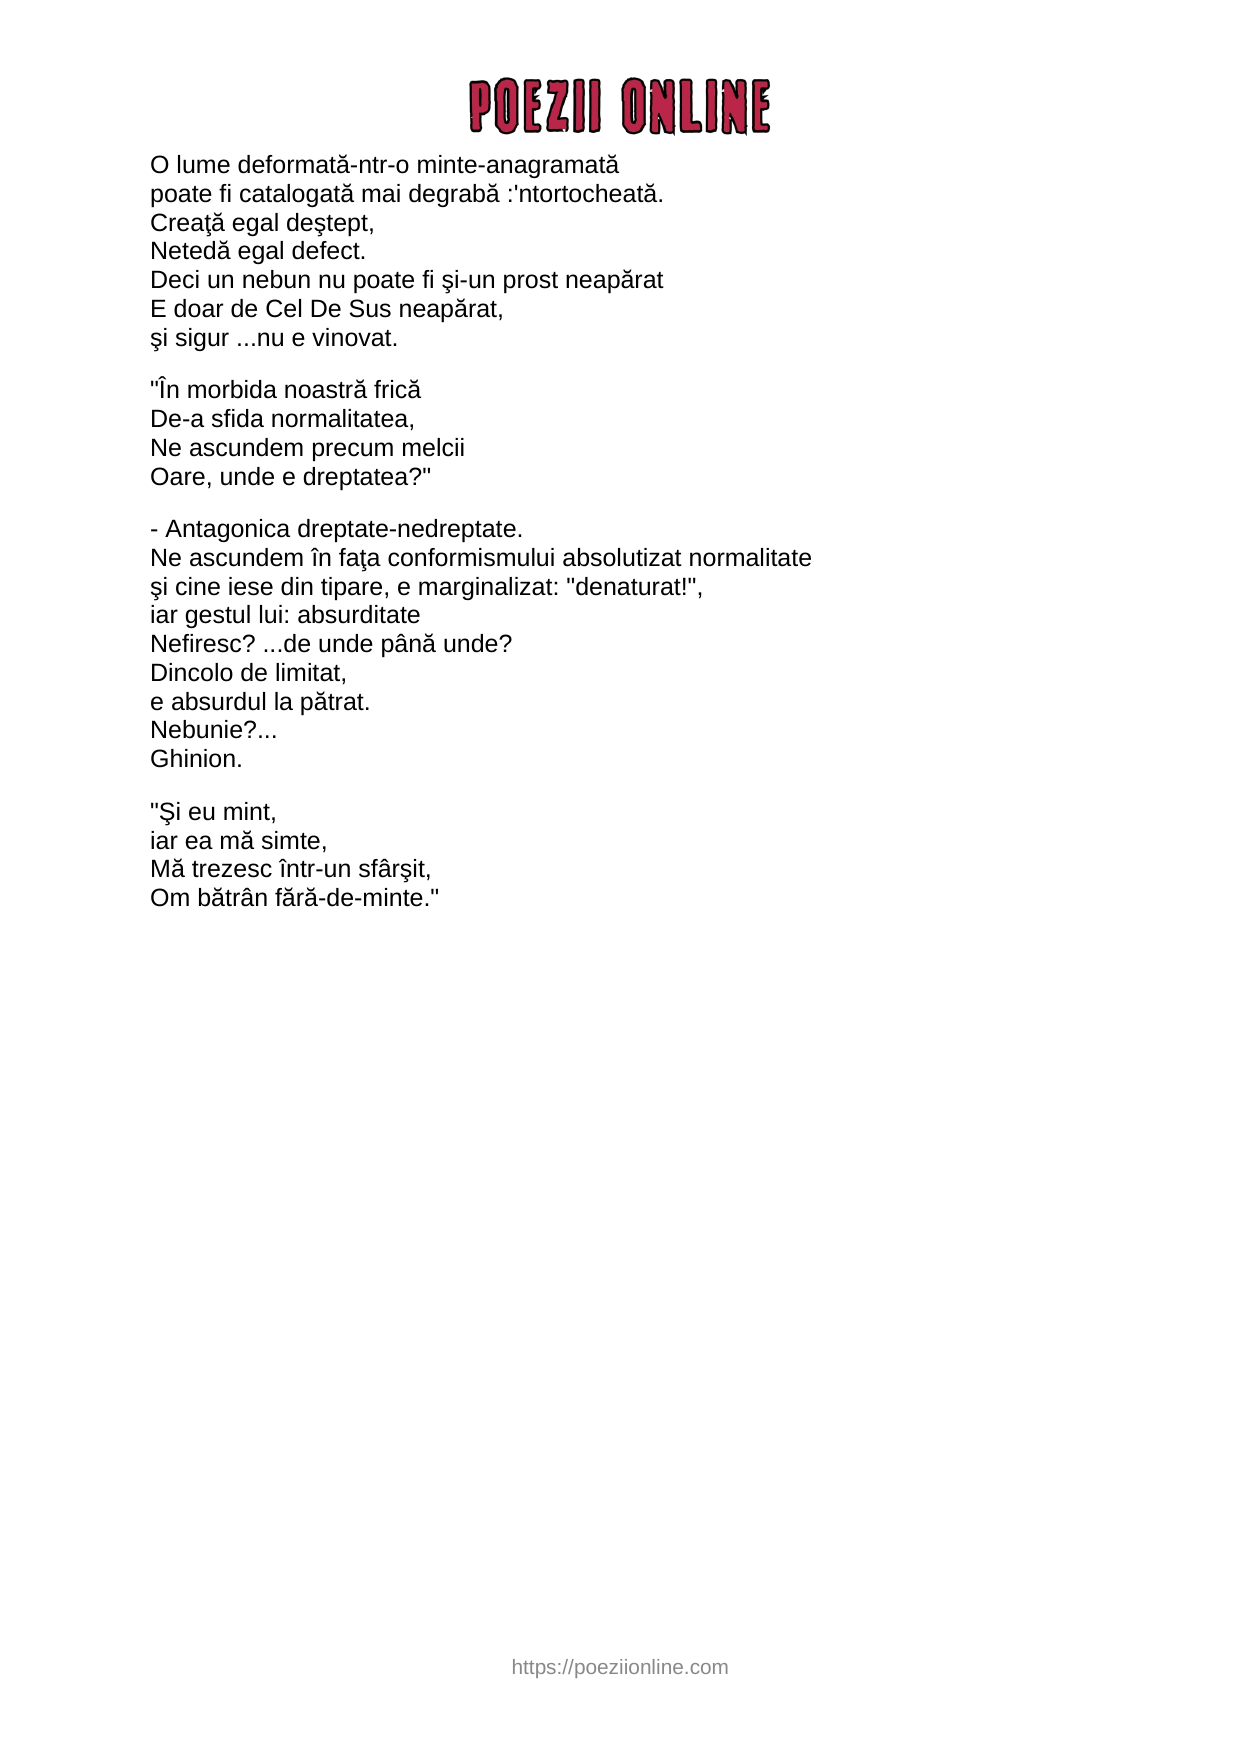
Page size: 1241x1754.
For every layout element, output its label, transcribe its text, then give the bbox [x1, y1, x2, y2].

text Deci un nebun nu poate fi şi-un prost neapărat [150, 265, 1090, 294]
text e absurdul la pătrat. [150, 687, 1090, 715]
text Oare, unde e dreptatea?" [150, 461, 1090, 490]
text "Şi eu mint, [150, 797, 1090, 826]
text şi sigur ...nu e vinovat. [150, 322, 1090, 351]
text Ne ascundem în faţa conformismului absolutizat normalitate [150, 543, 1090, 572]
text O lume deformată-ntr-o minte-anagramată [150, 150, 1090, 179]
text "În morbida noastră frică [150, 375, 1090, 404]
text Nefiresc? ...de unde până unde? [150, 629, 1090, 658]
picture [463, 74, 777, 138]
text E doar de Cel De Sus neapărat, [150, 294, 1090, 322]
text Mă trezesc într-un sfârşit, [150, 854, 1090, 883]
text Ne ascundem precum melcii [150, 433, 1090, 461]
text Nebunie?... [150, 715, 1090, 744]
text Netedă egal defect. [150, 236, 1090, 265]
text poate fi catalogată mai degrabă :'ntortocheată. [150, 179, 1090, 207]
text iar gestul lui: absurditate [150, 600, 1090, 629]
text Om bătrân fără-de-minte." [150, 883, 1090, 912]
text Ghinion. [150, 744, 1090, 773]
text Dincolo de limitat, [150, 658, 1090, 687]
text Creaţă egal deştept, [150, 207, 1090, 236]
text - Antagonica dreptate-nedreptate. [150, 514, 1090, 543]
text şi cine iese din tipare, e marginalizat: "denaturat!", [150, 572, 1090, 600]
text iar ea mă simte, [150, 826, 1090, 854]
text De-a sfida normalitatea, [150, 404, 1090, 433]
